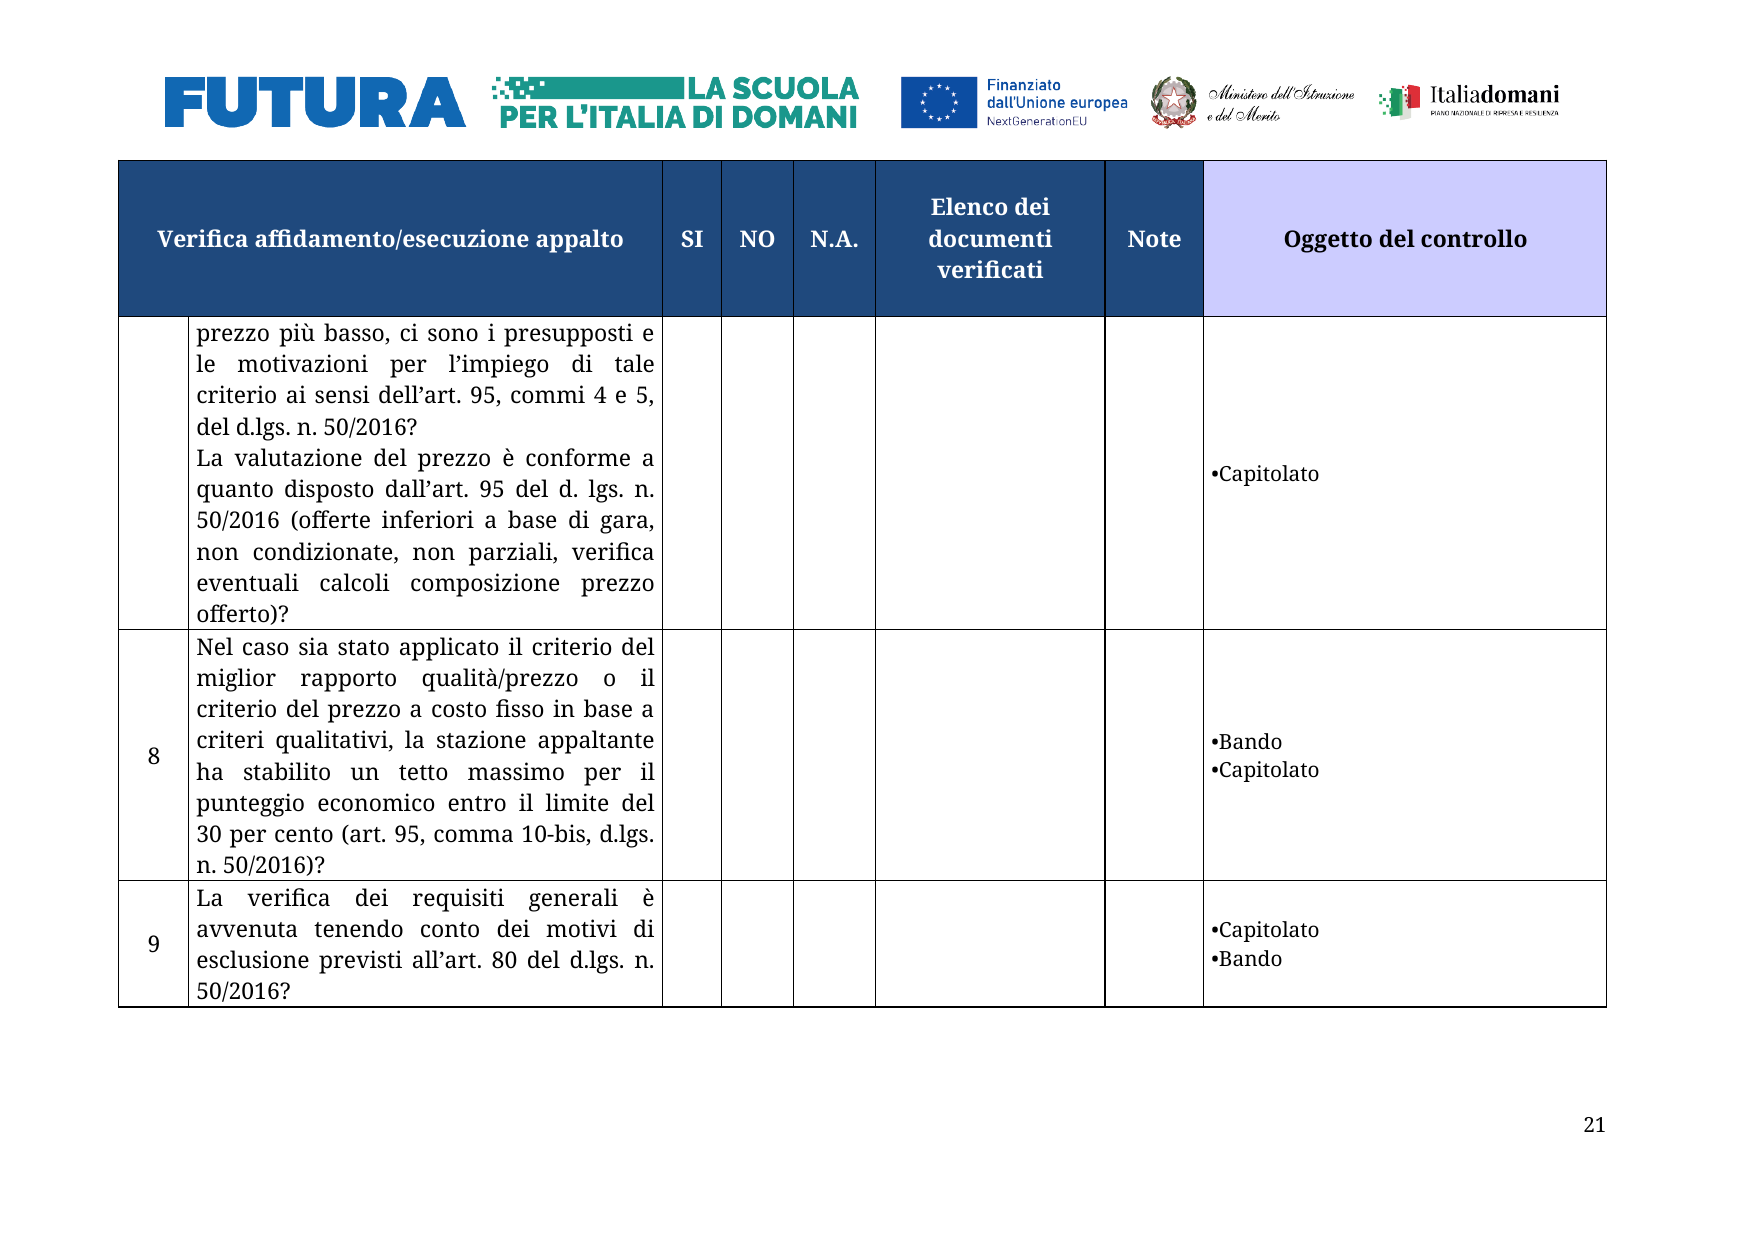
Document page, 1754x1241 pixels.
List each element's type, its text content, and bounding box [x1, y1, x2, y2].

table_header N.A. [794, 161, 875, 316]
table_header Verifica affidamento/esecuzione appalto [119, 161, 662, 316]
table_cell [876, 317, 1104, 629]
table_cell •Bando •Capitolato [1204, 317, 1606, 629]
table_header Elenco dei documenti verificati [876, 161, 1104, 316]
table_cell [794, 881, 875, 1006]
table_cell [722, 317, 793, 629]
table_cell La verifica dei requisiti generali è avvenuta tenendo conto dei motivi di esclusione previsti all’art. 80 del d.lgs. n. 50/2016? [189, 881, 662, 1006]
table_cell [722, 881, 793, 1006]
table_cell 8 [119, 630, 188, 880]
picture [162, 73, 1562, 132]
table_cell [794, 630, 875, 880]
table_header NO [722, 161, 793, 316]
table_header Oggetto del controllo [1204, 161, 1606, 316]
table_cell 9 [119, 881, 188, 1006]
table_cell [722, 630, 793, 880]
table_cell [663, 881, 721, 1006]
table_cell [663, 317, 721, 629]
table_cell [1106, 881, 1203, 1006]
table_cell [663, 630, 721, 880]
table_cell Nel caso sia stato applicato il criterio del miglior rapporto qualità/prezzo o il criterio del prezzo a costo fisso in base a criteri qualitativi, la stazione appaltante ha stabilito un tetto massimo per il punteggio economico entro il limite del 30 per cento (art. 95, comma 10-bis, d.lgs. n. 50/2016)? [189, 630, 662, 880]
table_cell [1106, 630, 1203, 880]
table_cell 7 [119, 317, 188, 629]
table_cell [876, 881, 1104, 1006]
table_header SI [663, 161, 721, 316]
table_cell •Bando •Capitolato [1204, 630, 1606, 880]
table_header Note [1106, 161, 1203, 316]
table_cell [794, 317, 875, 629]
table_cell [876, 630, 1104, 880]
table_cell [1106, 317, 1203, 629]
table_cell •Capitolato •Bando [1204, 881, 1606, 1006]
